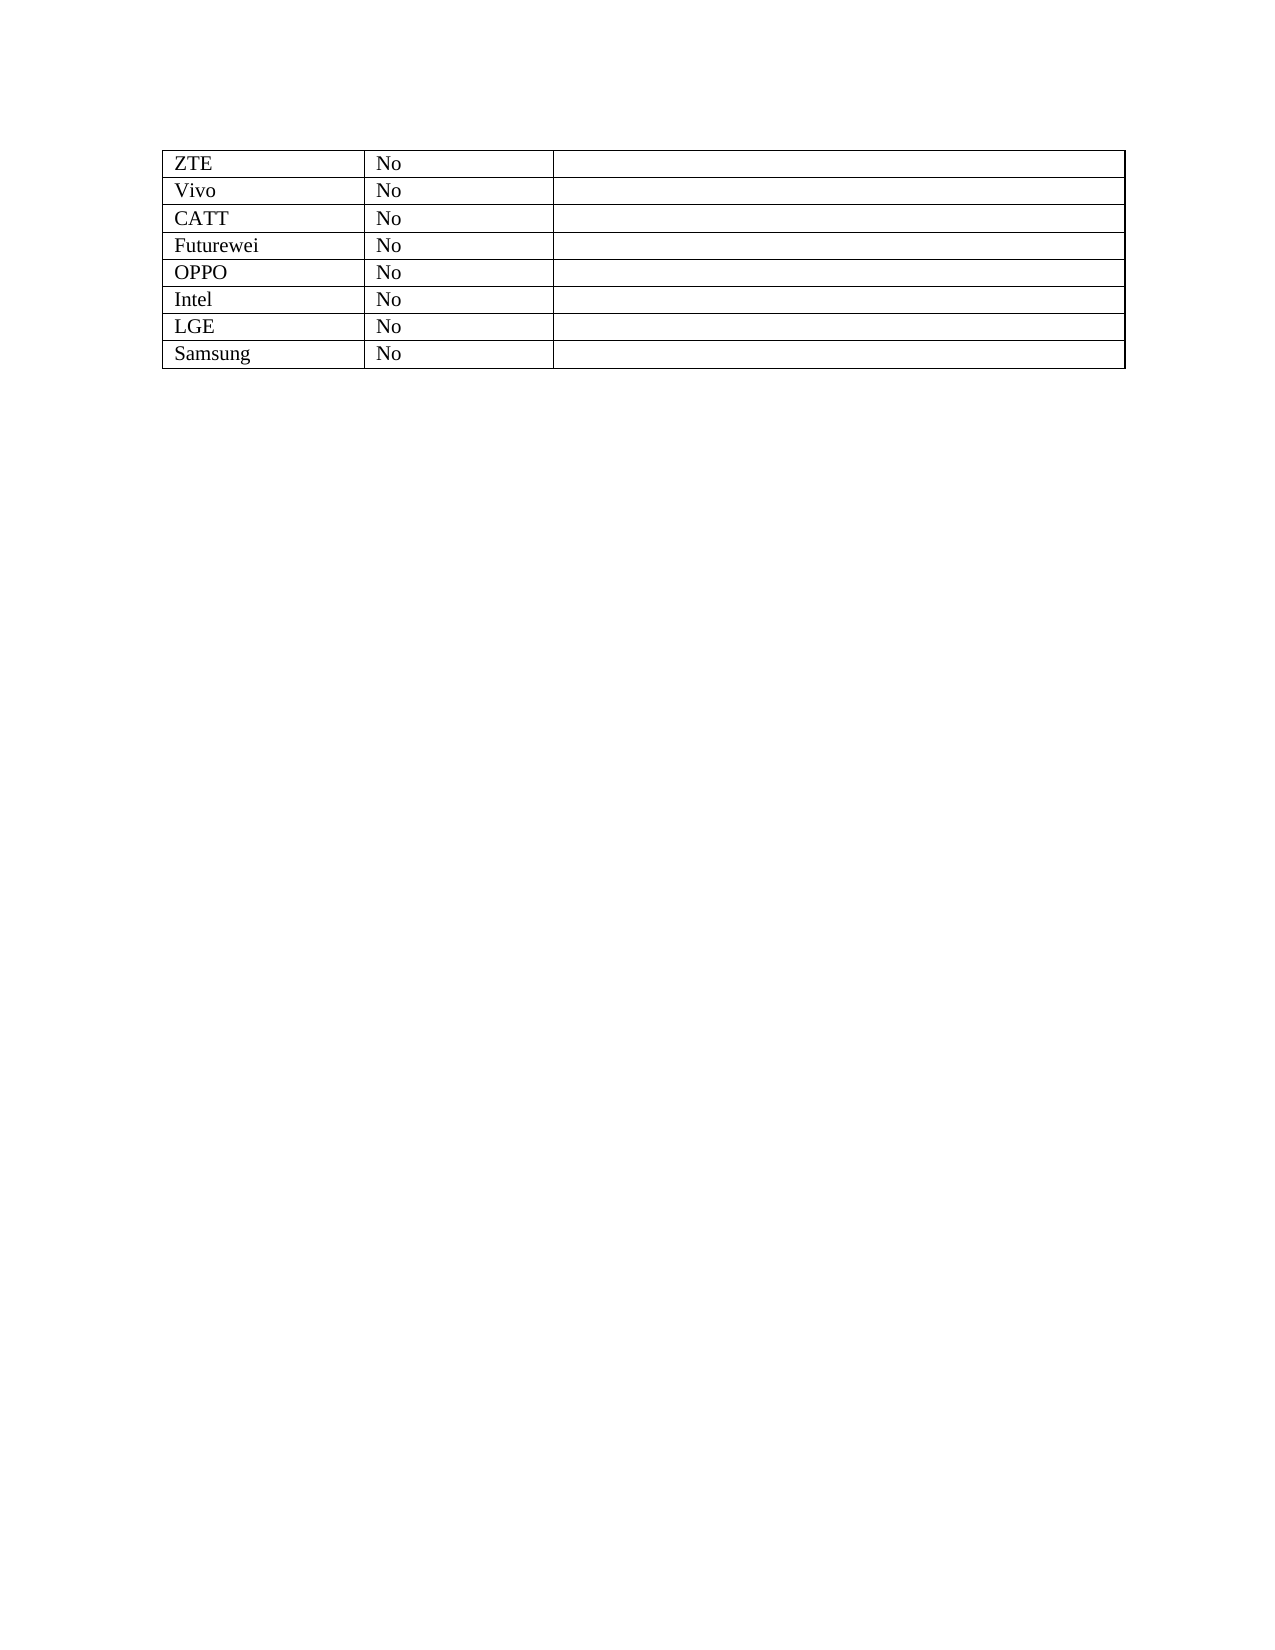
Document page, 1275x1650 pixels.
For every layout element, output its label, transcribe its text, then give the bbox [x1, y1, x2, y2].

table_cell [554, 287, 1124, 313]
table_cell No [365, 151, 553, 177]
table_cell Intel [163, 287, 364, 313]
table_cell [554, 341, 1124, 367]
table_cell [554, 205, 1124, 232]
table_cell Futurewei [163, 233, 364, 259]
table_cell No [365, 233, 553, 259]
table_cell LGE [163, 314, 364, 340]
table_cell No [365, 205, 553, 232]
table_cell No [365, 287, 553, 313]
table_cell No [365, 260, 553, 286]
table_cell [554, 178, 1124, 204]
table_cell [554, 233, 1124, 259]
table_cell No [365, 341, 553, 367]
table_cell ZTE [163, 151, 364, 177]
table_cell CATT [163, 205, 364, 232]
table_cell [554, 260, 1124, 286]
table_cell No [365, 314, 553, 340]
table_cell [554, 151, 1124, 177]
table_cell No [365, 178, 553, 204]
table_cell Vivo [163, 178, 364, 204]
table_cell Samsung [163, 341, 364, 367]
table_cell OPPO [163, 260, 364, 286]
table_cell [554, 314, 1124, 340]
